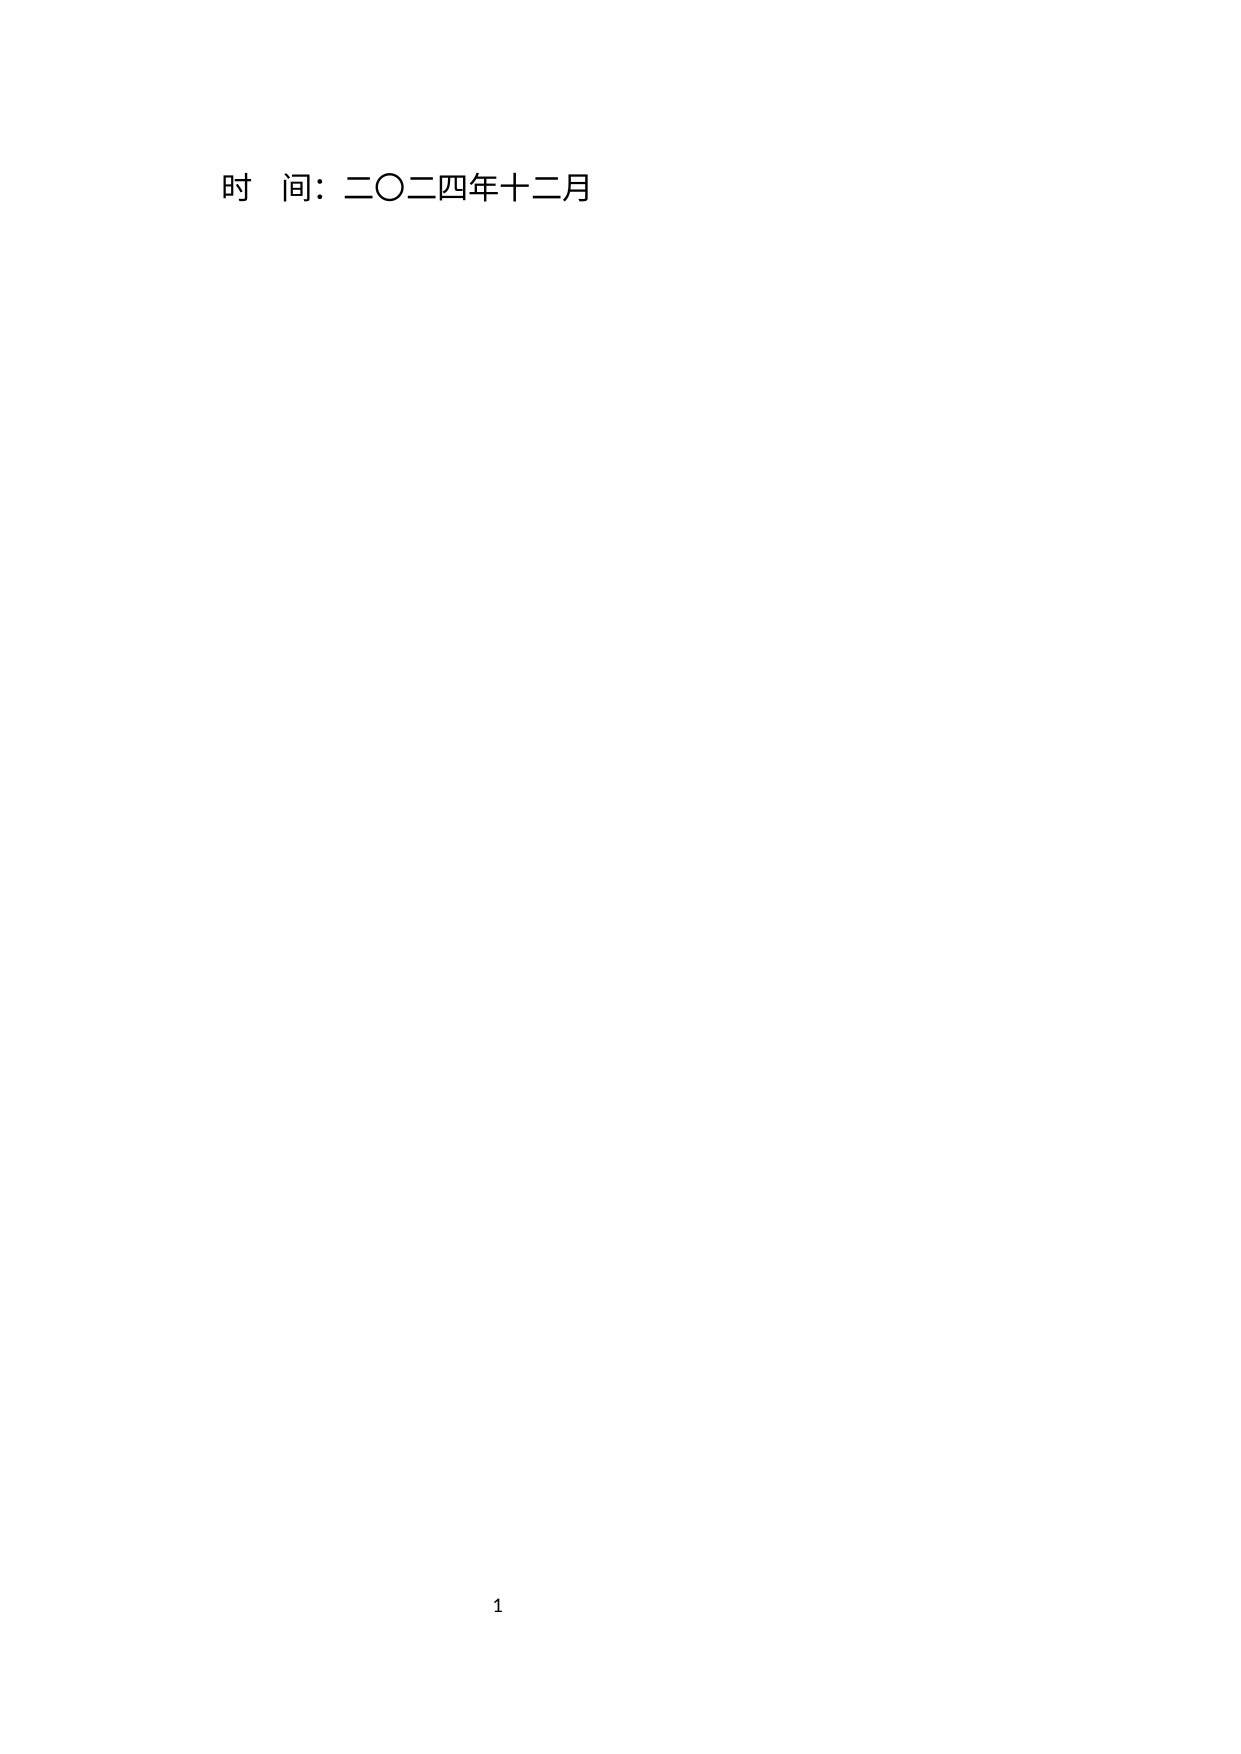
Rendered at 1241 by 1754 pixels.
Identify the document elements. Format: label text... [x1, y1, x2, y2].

text 时 间：二〇二四年十二月 [222, 163, 1125, 208]
